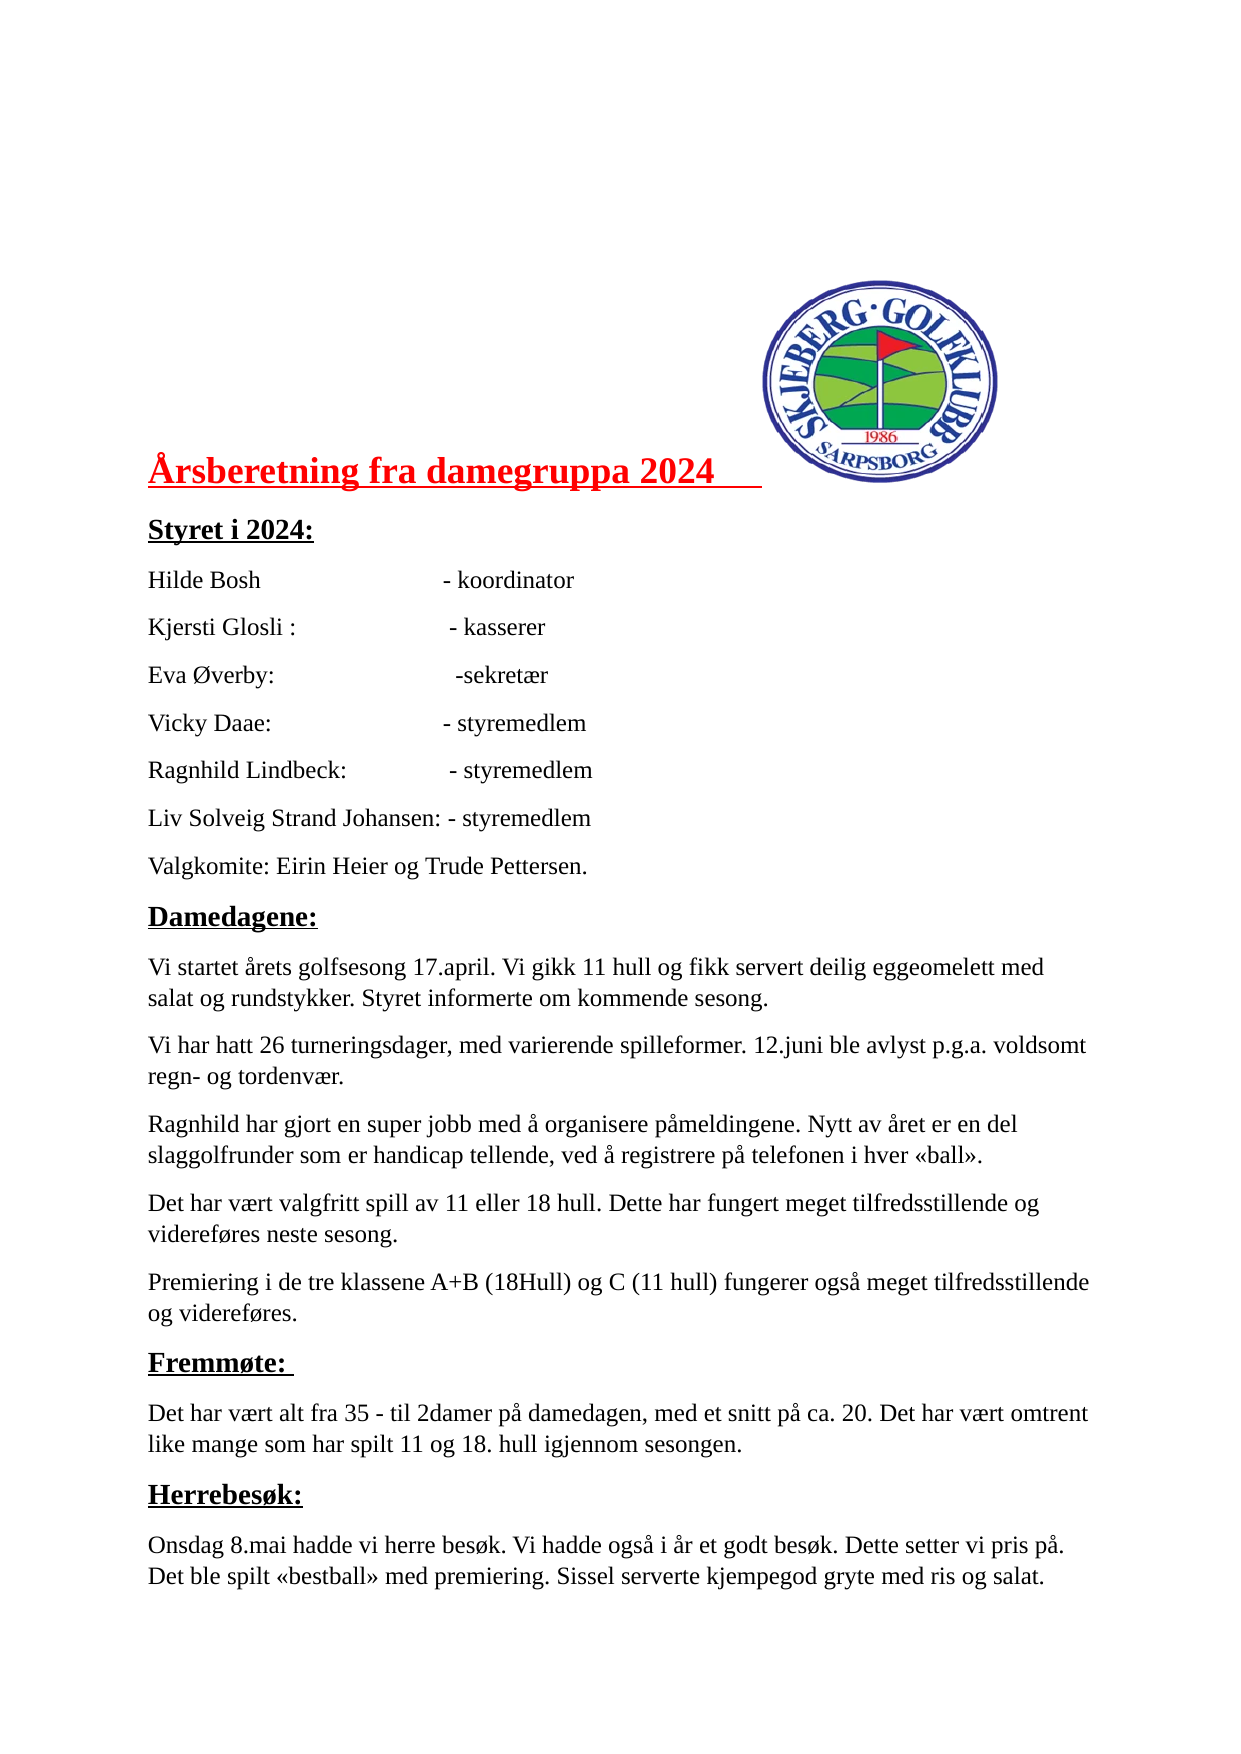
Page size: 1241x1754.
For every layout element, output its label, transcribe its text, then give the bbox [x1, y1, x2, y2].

text Årsberetning fra damegruppa 2024 [148, 280, 1093, 492]
text Ragnhild har gjort en super jobb med å organisere påmeldingene. Nytt av året er en del slaggolfrunder som er handicap tellende, ved å registrere på telefonen i hver «ball». [148, 1109, 1093, 1169]
text Fremmøte: [148, 1345, 1093, 1379]
text Damedagene: [148, 899, 1093, 932]
text Styret i 2024: [148, 512, 1093, 546]
text Herrebesøk: [148, 1477, 1093, 1510]
text Premiering i de tre klassene A+B (18Hull) og C (11 hull) fungerer også meget tilfredsstillende og videreføres. [148, 1267, 1093, 1326]
picture [761, 280, 1000, 484]
text Det har vært alt fra 35 - til 2damer på damedagen, med et snitt på ca. 20. Det har vært omtrent like mange som har spilt 11 og 18. hull igjennom sesongen. [148, 1398, 1093, 1458]
text Hilde Bosh - koordinator [148, 565, 1093, 593]
text Valgkomite: Eirin Heier og Trude Pettersen. [148, 851, 1093, 880]
text Vi har hatt 26 turneringsdager, med varierende spilleformer. 12.juni ble avlyst p.g.a. voldsomt regn- og tordenvær. [148, 1030, 1093, 1090]
text Liv Solveig Strand Johansen: - styremedlem [148, 803, 1093, 832]
text Det har vært valgfritt spill av 11 eller 18 hull. Dette har fungert meget tilfredsstillende og videreføres neste sesong. [148, 1188, 1093, 1248]
text Vicky Daae: - styremedlem [148, 708, 1093, 737]
text Eva Øverby: -sekretær [148, 660, 1093, 689]
text Ragnhild Lindbeck: - styremedlem [148, 756, 1093, 784]
text Kjersti Glosli : - kasserer [148, 612, 1093, 641]
text Onsdag 8.mai hadde vi herre besøk. Vi hadde også i år et godt besøk. Dette setter vi pris på. Det ble spilt «bestball» med premiering. Sissel serverte kjempegod gryte med ris og salat. [148, 1530, 1093, 1589]
text Vi startet årets golfsesong 17.april. Vi gikk 11 hull og fikk servert deilig eggeomelett med salat og rundstykker. Styret informerte om kommende sesong. [148, 952, 1093, 1011]
